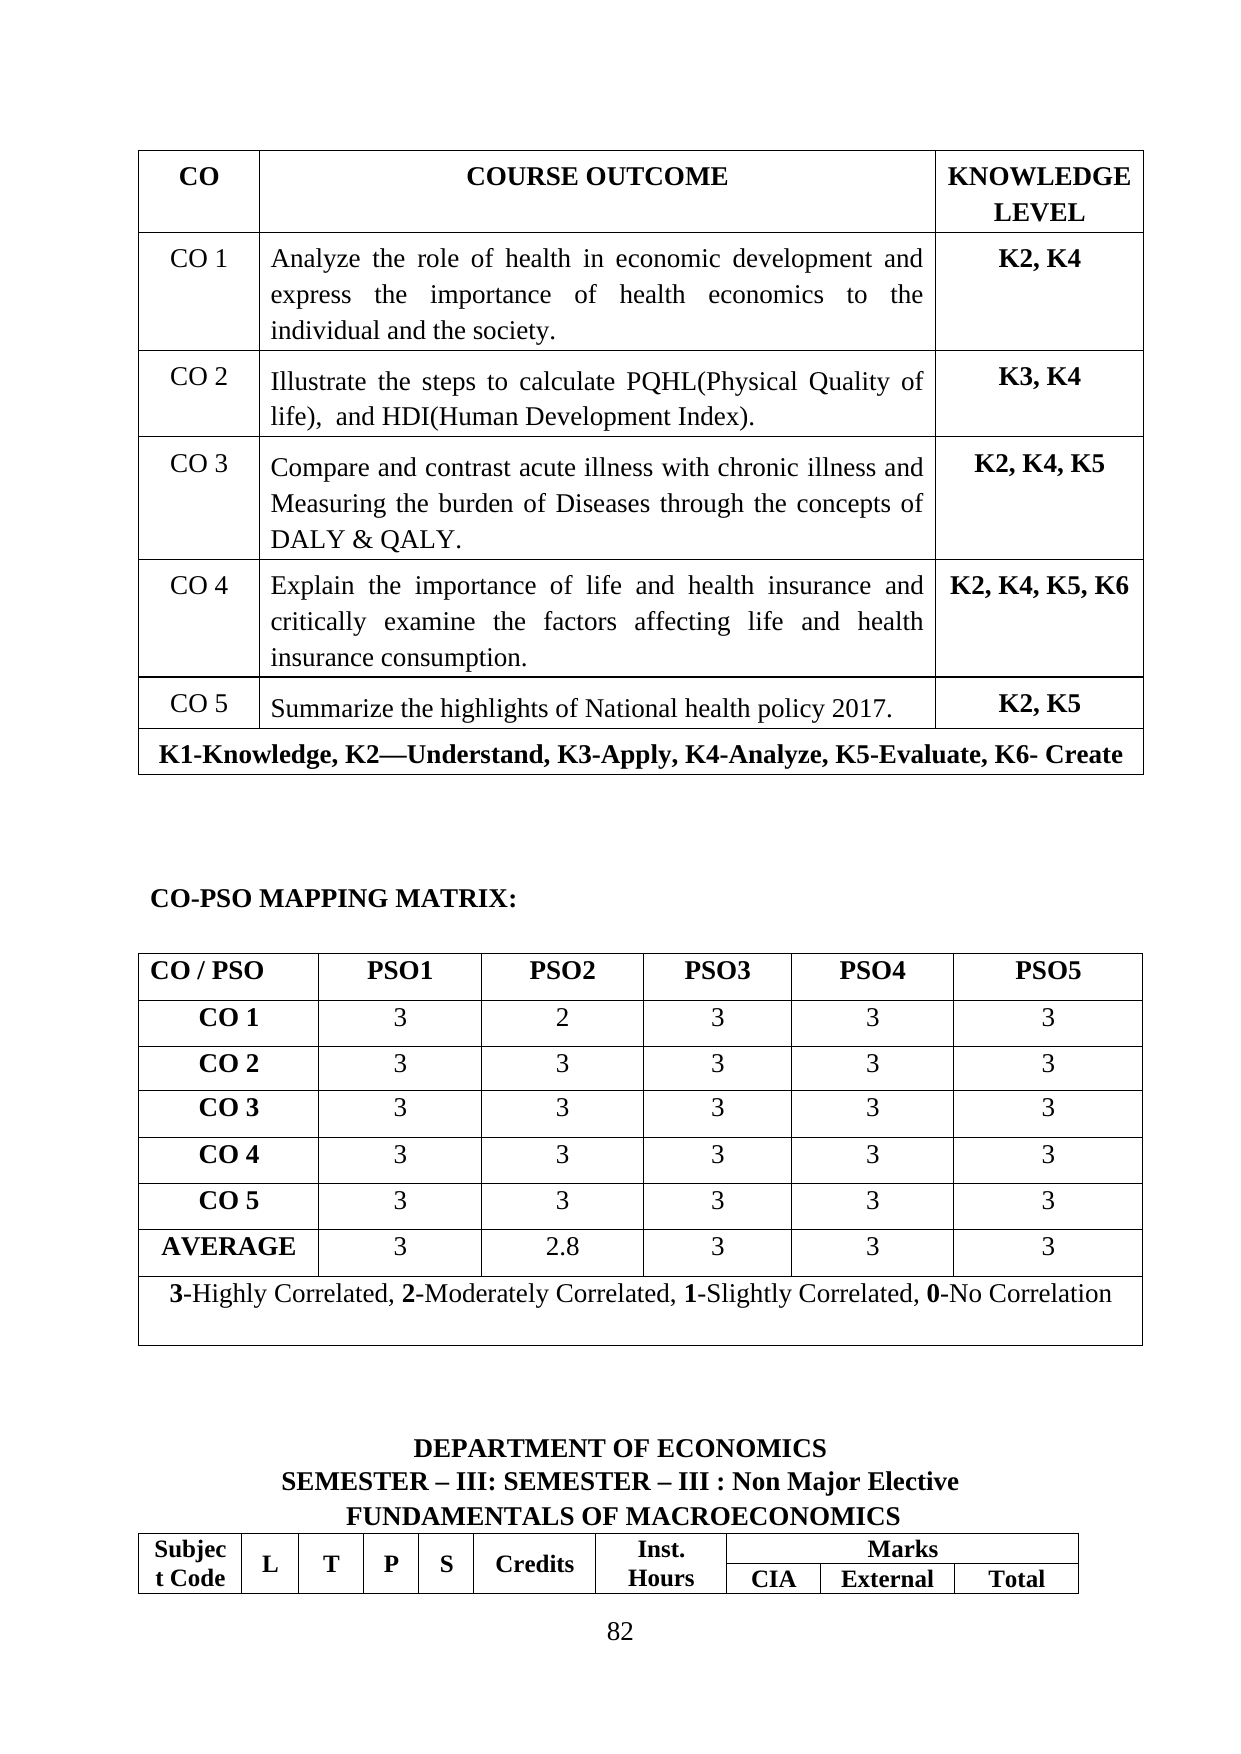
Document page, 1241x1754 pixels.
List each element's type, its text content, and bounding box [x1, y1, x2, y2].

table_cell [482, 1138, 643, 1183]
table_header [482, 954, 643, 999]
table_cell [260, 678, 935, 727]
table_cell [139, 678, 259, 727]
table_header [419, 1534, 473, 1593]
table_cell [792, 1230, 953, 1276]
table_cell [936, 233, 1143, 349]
text FUNDAMENTALS OF MACROECONOMICS [150, 1500, 1090, 1532]
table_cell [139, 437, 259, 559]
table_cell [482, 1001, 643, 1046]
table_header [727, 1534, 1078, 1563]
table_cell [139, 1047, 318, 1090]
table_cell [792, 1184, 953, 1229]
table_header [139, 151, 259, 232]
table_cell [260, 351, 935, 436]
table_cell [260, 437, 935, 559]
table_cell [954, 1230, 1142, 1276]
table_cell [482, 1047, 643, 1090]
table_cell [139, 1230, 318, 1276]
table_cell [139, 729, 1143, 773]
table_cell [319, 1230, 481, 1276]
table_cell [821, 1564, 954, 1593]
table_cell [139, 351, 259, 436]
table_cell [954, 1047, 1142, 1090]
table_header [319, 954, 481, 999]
text CO-PSO MAPPING MATRIX: [150, 882, 1090, 913]
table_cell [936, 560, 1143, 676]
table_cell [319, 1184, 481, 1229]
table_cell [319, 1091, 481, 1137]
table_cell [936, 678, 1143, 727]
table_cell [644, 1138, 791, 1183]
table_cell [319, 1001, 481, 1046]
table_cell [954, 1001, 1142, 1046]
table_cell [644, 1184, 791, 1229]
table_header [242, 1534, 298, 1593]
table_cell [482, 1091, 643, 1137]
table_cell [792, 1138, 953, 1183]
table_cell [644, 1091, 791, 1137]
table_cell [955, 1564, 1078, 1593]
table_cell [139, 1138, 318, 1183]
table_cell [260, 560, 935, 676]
text SEMESTER – III: SEMESTER – III : Non Major Elective [150, 1465, 1090, 1496]
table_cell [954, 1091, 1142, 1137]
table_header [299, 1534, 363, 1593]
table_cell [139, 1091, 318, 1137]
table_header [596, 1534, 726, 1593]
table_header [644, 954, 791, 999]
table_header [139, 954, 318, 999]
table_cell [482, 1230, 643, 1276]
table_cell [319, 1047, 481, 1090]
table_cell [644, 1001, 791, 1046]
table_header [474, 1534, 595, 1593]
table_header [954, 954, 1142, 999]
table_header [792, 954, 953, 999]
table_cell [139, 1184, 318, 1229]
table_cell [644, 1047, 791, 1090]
text DEPARTMENT OF ECONOMICS [150, 1432, 1090, 1463]
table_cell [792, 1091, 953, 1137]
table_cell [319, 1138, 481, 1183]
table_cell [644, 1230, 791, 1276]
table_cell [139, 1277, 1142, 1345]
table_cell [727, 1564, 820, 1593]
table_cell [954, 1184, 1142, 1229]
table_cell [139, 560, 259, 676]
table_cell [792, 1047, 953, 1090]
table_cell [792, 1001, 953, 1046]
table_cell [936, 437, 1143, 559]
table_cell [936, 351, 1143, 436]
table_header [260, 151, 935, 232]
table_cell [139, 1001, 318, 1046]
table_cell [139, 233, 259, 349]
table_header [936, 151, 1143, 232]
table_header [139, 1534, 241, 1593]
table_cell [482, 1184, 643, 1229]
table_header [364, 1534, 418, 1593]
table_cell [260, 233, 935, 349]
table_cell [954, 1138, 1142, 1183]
